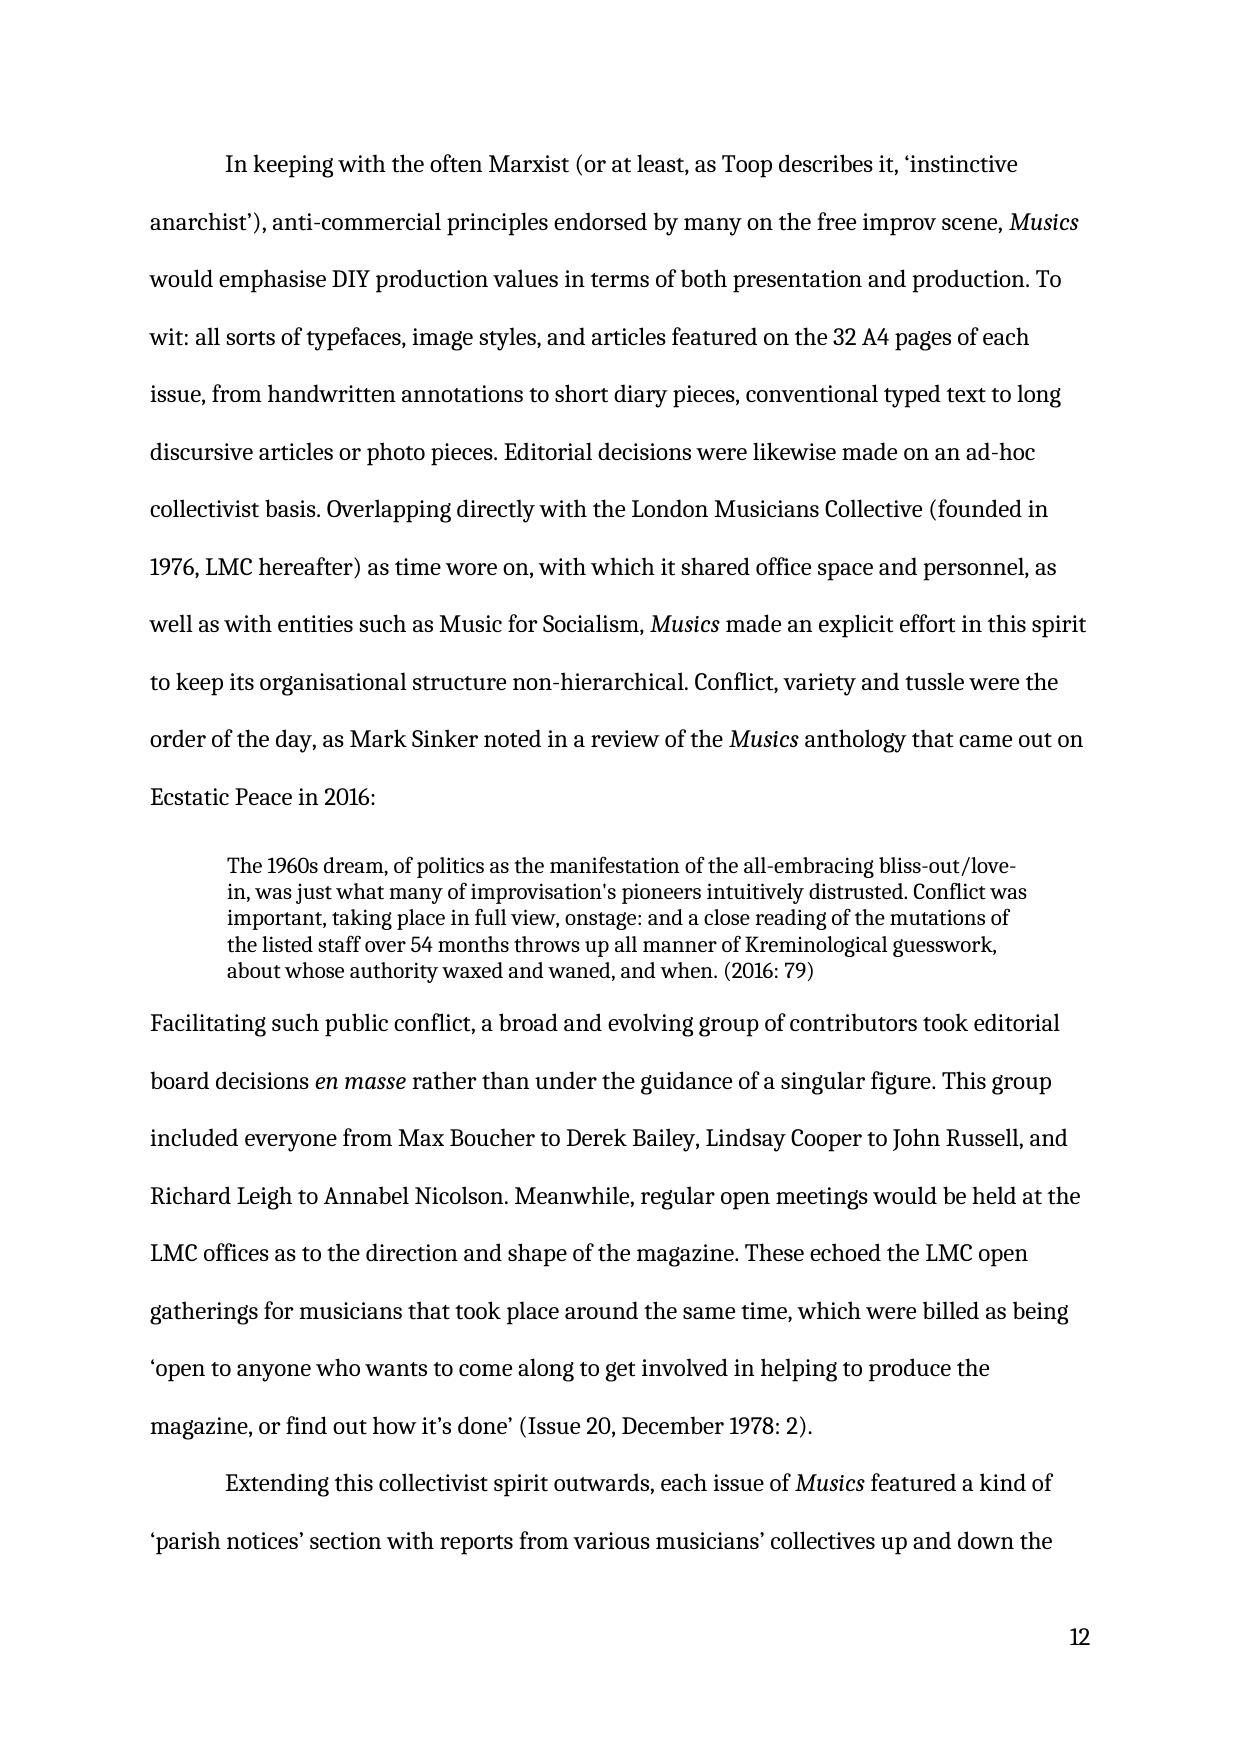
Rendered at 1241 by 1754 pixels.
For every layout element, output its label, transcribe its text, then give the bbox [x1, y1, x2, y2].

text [150, 1469, 1090, 1556]
text In keeping with the often Marxist (or at least, as Toop describes it, ‘instinctive anarchist’), anti-commercial principles endorsed by many on the free improv scene, Musics would emphasise DIY production values in terms of both presentation and production. To wit: all sorts of typefaces, image styles, and articles featured on the 32 A4 pages of each issue, from handwritten annotations to short diary pieces, conventional typed text to long discursive articles or photo pieces. Editorial decisions were likewise made on an ad-hoc collectivist basis. Overlapping directly with the London Musicians Collective (founded in 1976, LMC hereafter) as time wore on, with which it shared office space and personnel, as well as with entities such as Music for Socialism, Musics made an explicit effort in this spirit to keep its organisational structure non-hierarchical. Conflict, variety and tussle were the order of the day, as Mark Sinker noted in a review of the Musics anthology that came out on Ecstatic Peace in 2016: [150, 150, 1090, 811]
text The 1960s dream, of politics as the manifestation of the all-embracing bliss-out/love-in, was just what many of improvisation's pioneers intuitively distrusted. Conflict was important, taking place in full view, onstage: and a close reading of the mutations of the listed staff over 54 months throws up all manner of Kreminological guesswork, about whose authority waxed and waned, and when. (2016: 79) [227, 852, 1031, 984]
text Facilitating such public conflict, a broad and evolving group of contributors took editorial board decisions en masse rather than under the guidance of a singular figure. This group included everyone from Max Boucher to Derek Bailey, Lindsay Cooper to John Russell, and Richard Leigh to Annabel Nicolson. Meanwhile, regular open meetings would be held at the LMC offices as to the direction and shape of the magazine. These echoed the LMC open gatherings for musicians that took place around the same time, which were billed as being ‘open to anyone who wants to come along to get involved in helping to produce the magazine, or find out how it’s done’ (Issue 20, December 1978: 2). [150, 1009, 1090, 1441]
